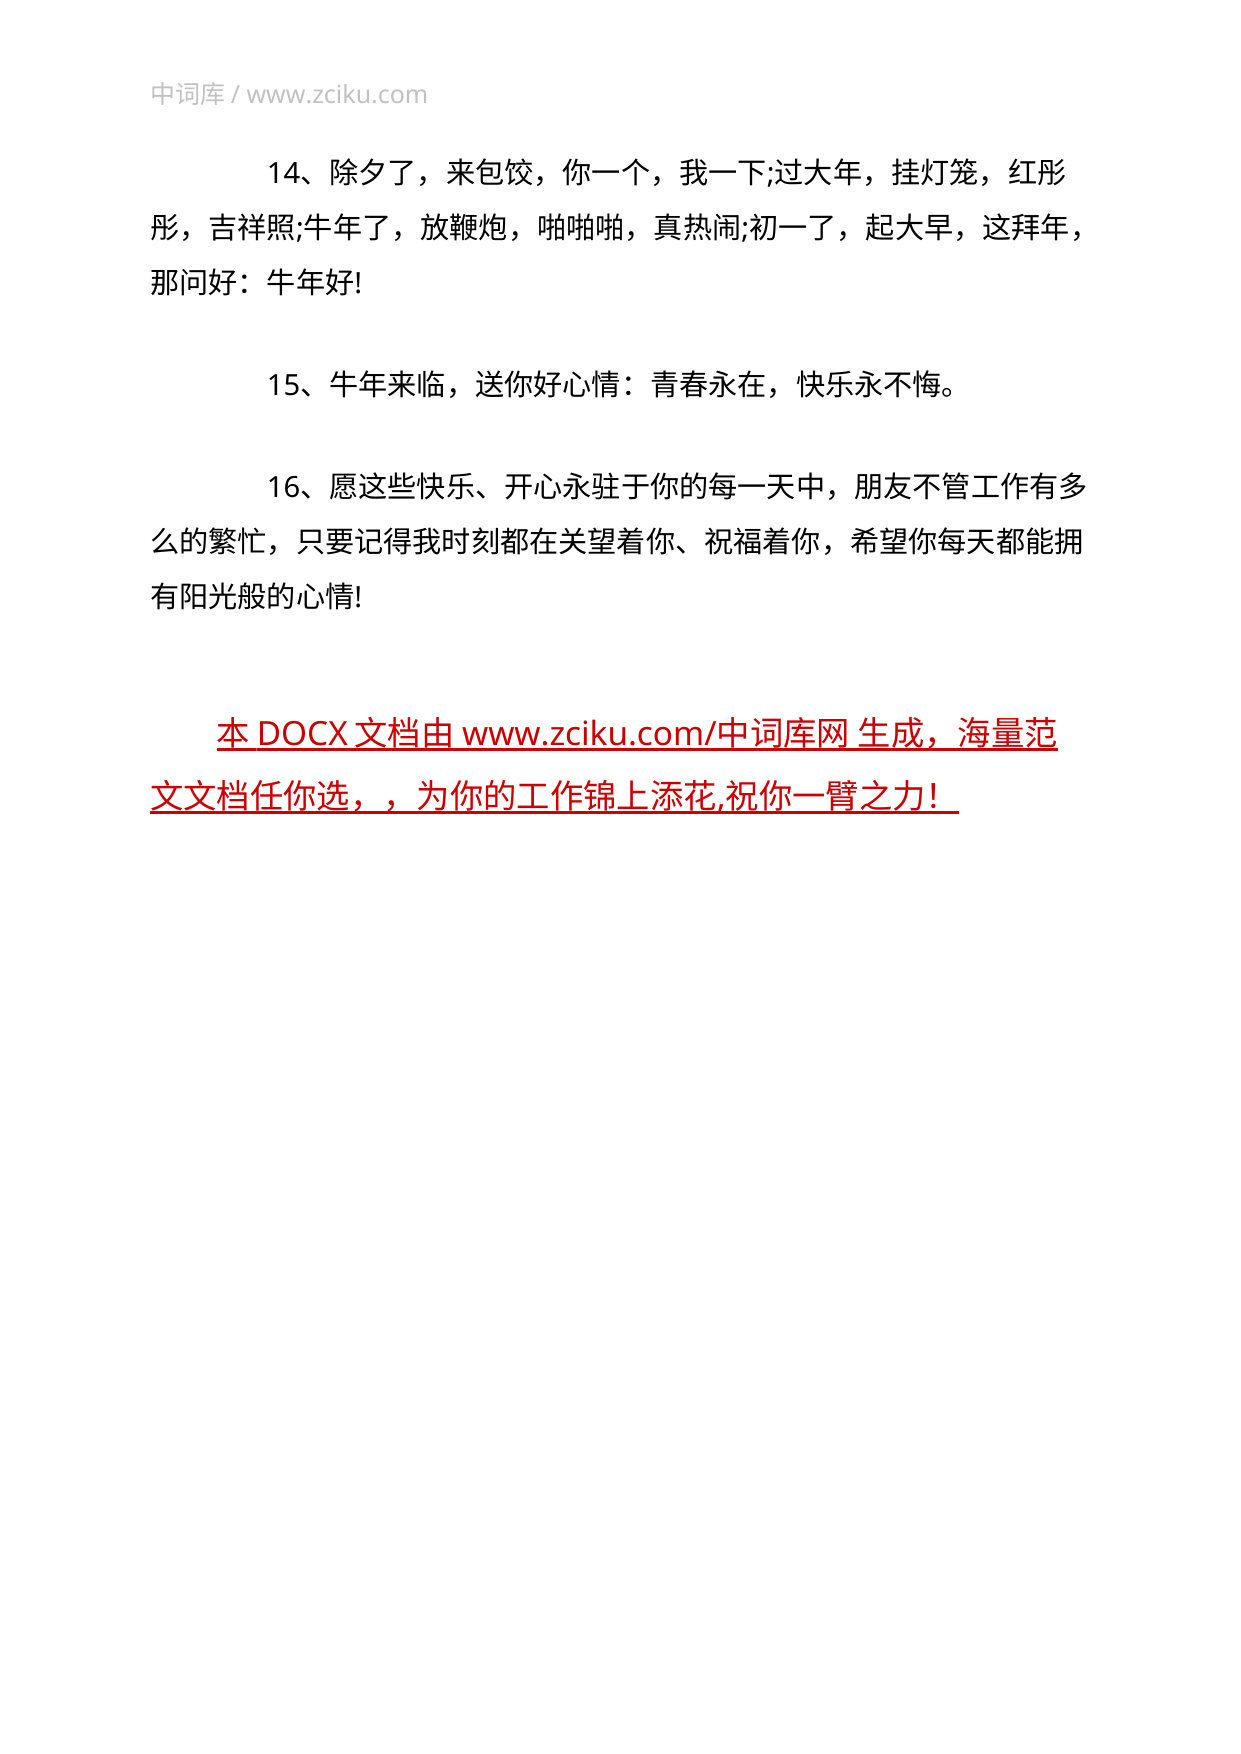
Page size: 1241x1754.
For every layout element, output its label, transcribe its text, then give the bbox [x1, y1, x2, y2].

text 16、愿这些快乐、开心永驻于你的每一天中，朋友不管工作有多么的繁忙，只要记得我时刻都在关望着你、祝福着你，希望你每天都能拥有阳光般的心情! [150, 464, 1090, 616]
text 14、除夕了，来包饺，你一个，我一下;过大年，挂灯笼，红彤彤，吉祥照;牛年了，放鞭炮，啪啪啪，真热闹;初一了，起大早，这拜年，那问好：牛年好! [150, 150, 1090, 302]
text 本DOCX文档由 www.zciku.com/中词库网 生成，海量范文文档任你选，，为你的工作锦上添花,祝你一臂之力！ [150, 707, 1090, 818]
text 15、牛年来临，送你好心情：青春永在，快乐永不悔。 [150, 362, 1090, 404]
